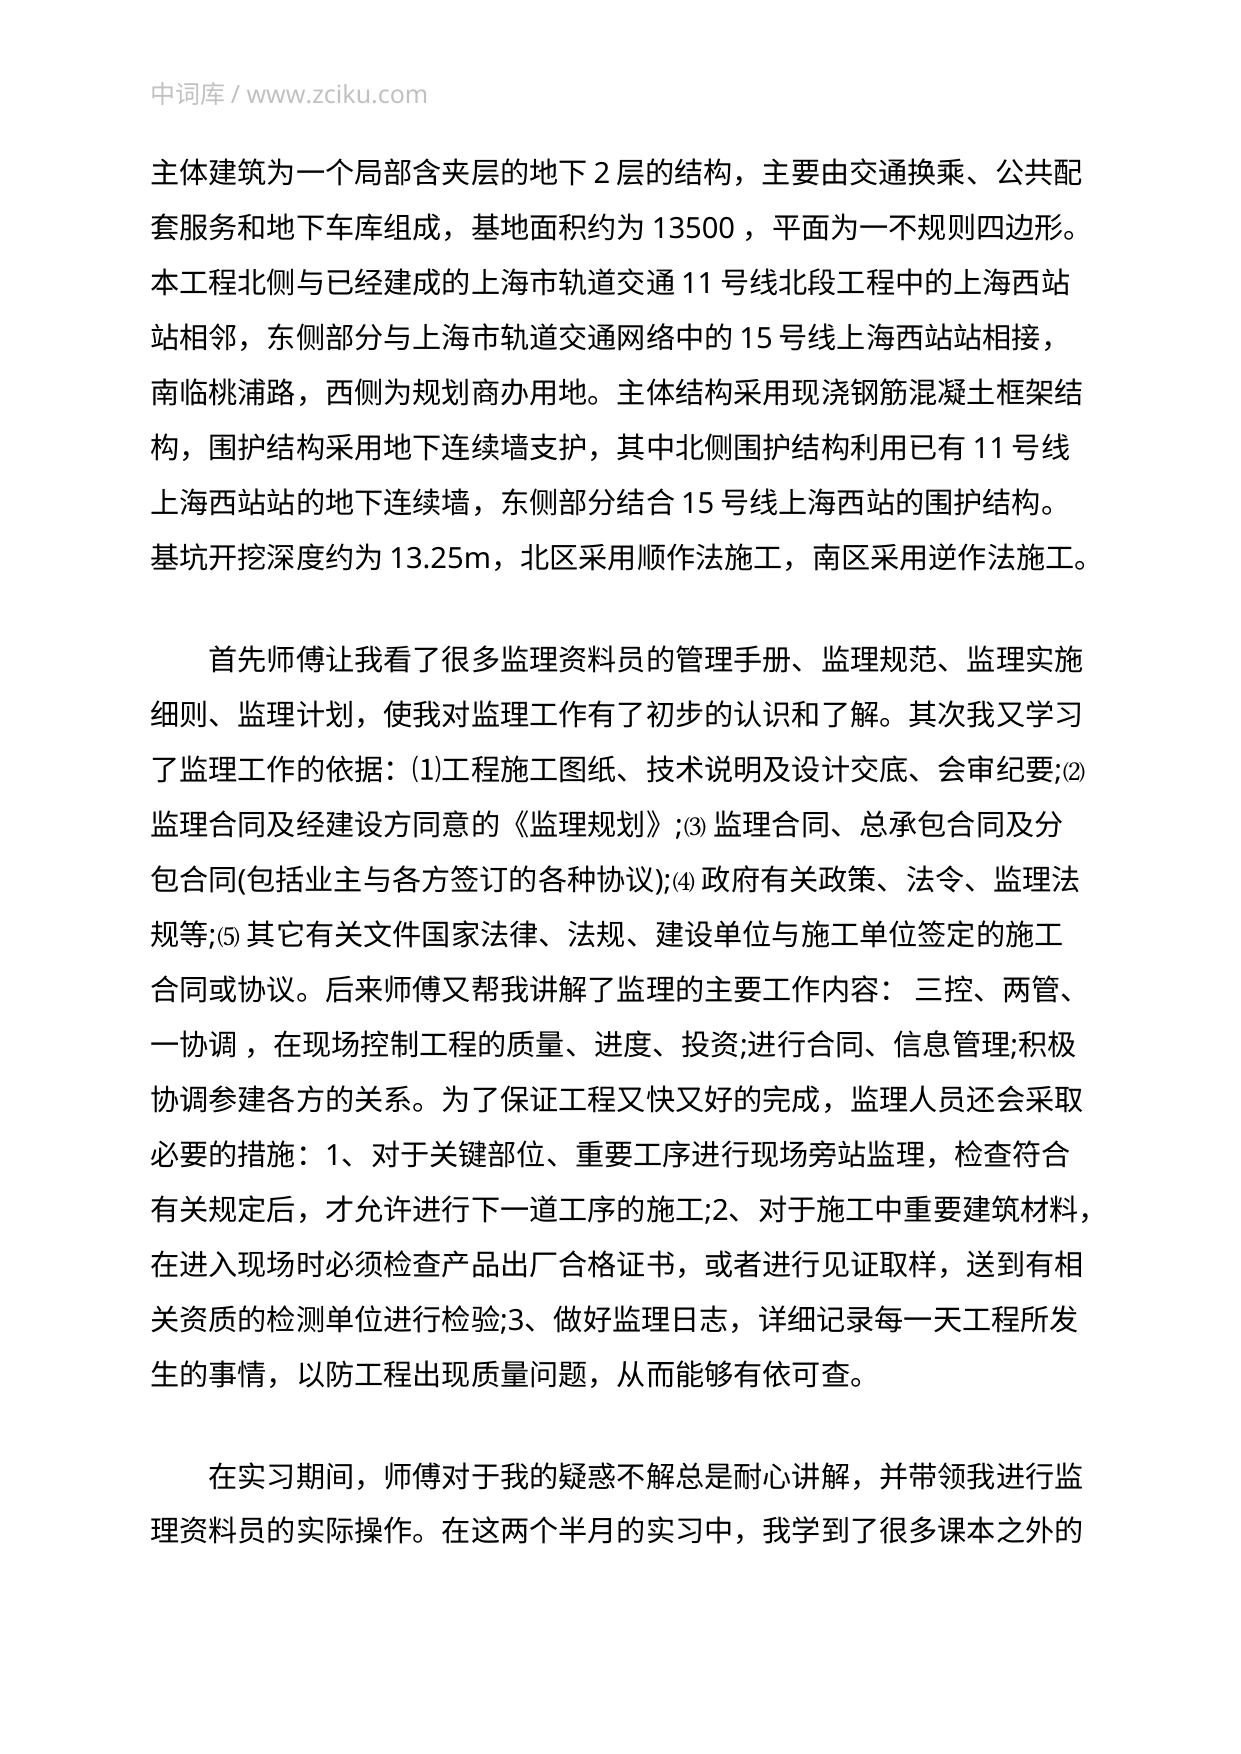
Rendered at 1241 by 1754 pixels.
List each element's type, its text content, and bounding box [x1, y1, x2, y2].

text 首先师傅让我看了很多监理资料员的管理手册、监理规范、监理实施细则、监理计划，使我对监理工作有了初步的认识和了解。其次我又学习了监理工作的依据：⑴工程施工图纸、技术说明及设计交底、会审纪要;⑵监理合同及经建设方同意的《监理规划》;⑶监理合同、总承包合同及分包合同(包括业主与各方签订的各种协议);⑷政府有关政策、法令、监理法规等;⑸其它有关文件国家法律、法规、建设单位与施工单位签定的施工合同或协议。后来师傅又帮我讲解了监理的主要工作内容： 三控、两管、一协调 ，在现场控制工程的质量、进度、投资;进行合同、信息管理;积极协调参建各方的关系。为了保证工程又快又好的完成，监理人员还会采取必要的措施：1、对于关键部位、重要工序进行现场旁站监理，检查符合有关规定后，才允许进行下一道工序的施工;2、对于施工中重要建筑材料，在进入现场时必须检查产品出厂合格证书，或者进行见证取样，送到有相关资质的检测单位进行检验;3、做好监理日志，详细记录每一天工程所发生的事情，以防工程出现质量问题，从而能够有依可查。 [150, 637, 1090, 1394]
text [150, 150, 1090, 577]
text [150, 1453, 1090, 1550]
